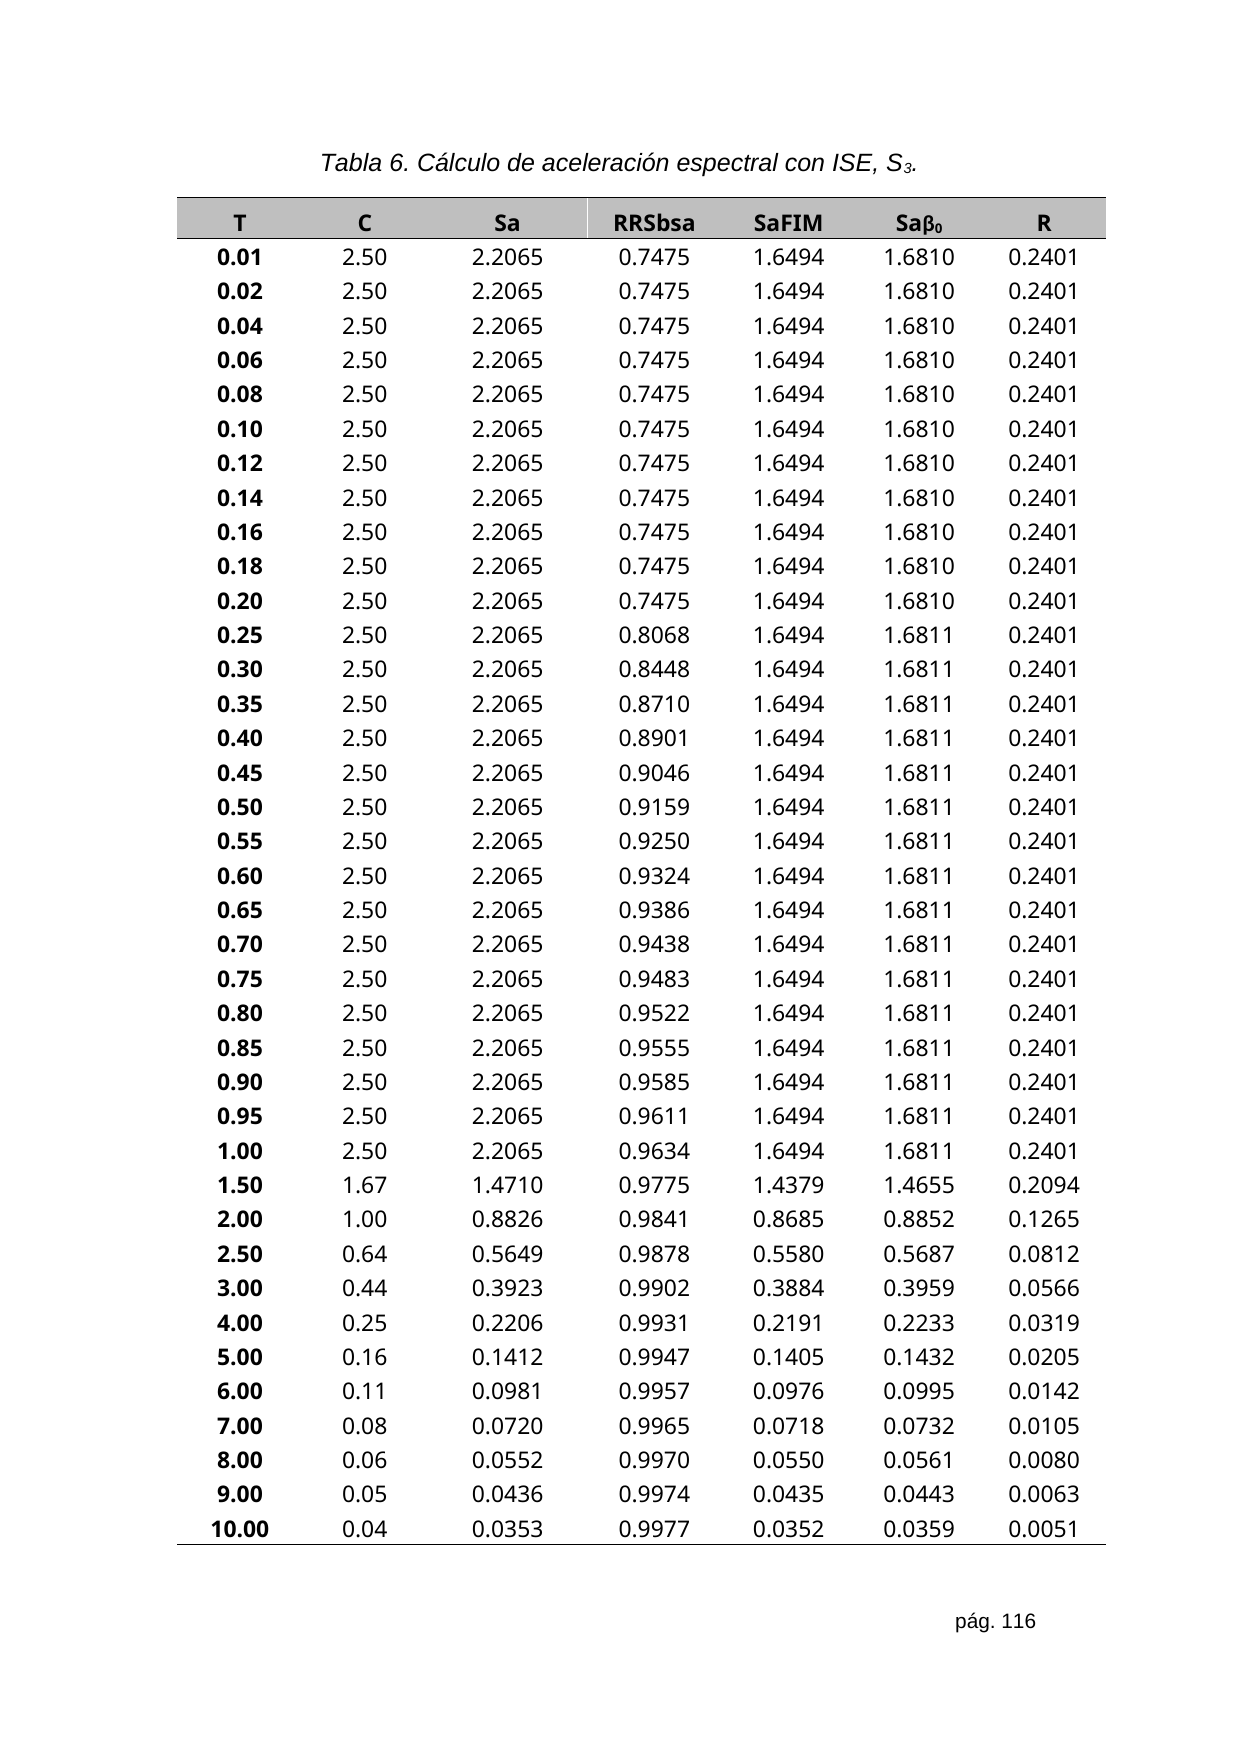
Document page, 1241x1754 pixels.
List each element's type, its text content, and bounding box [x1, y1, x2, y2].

text Tabla 6. Cálculo de aceleración espectral con ISE, S3. [177, 148, 1063, 176]
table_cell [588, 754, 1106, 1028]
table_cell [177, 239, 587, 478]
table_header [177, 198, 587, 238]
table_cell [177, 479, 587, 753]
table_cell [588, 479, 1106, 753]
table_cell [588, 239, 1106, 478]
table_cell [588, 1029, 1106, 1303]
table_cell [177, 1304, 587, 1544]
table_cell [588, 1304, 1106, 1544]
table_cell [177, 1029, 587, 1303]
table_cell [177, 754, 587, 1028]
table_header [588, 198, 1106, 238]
